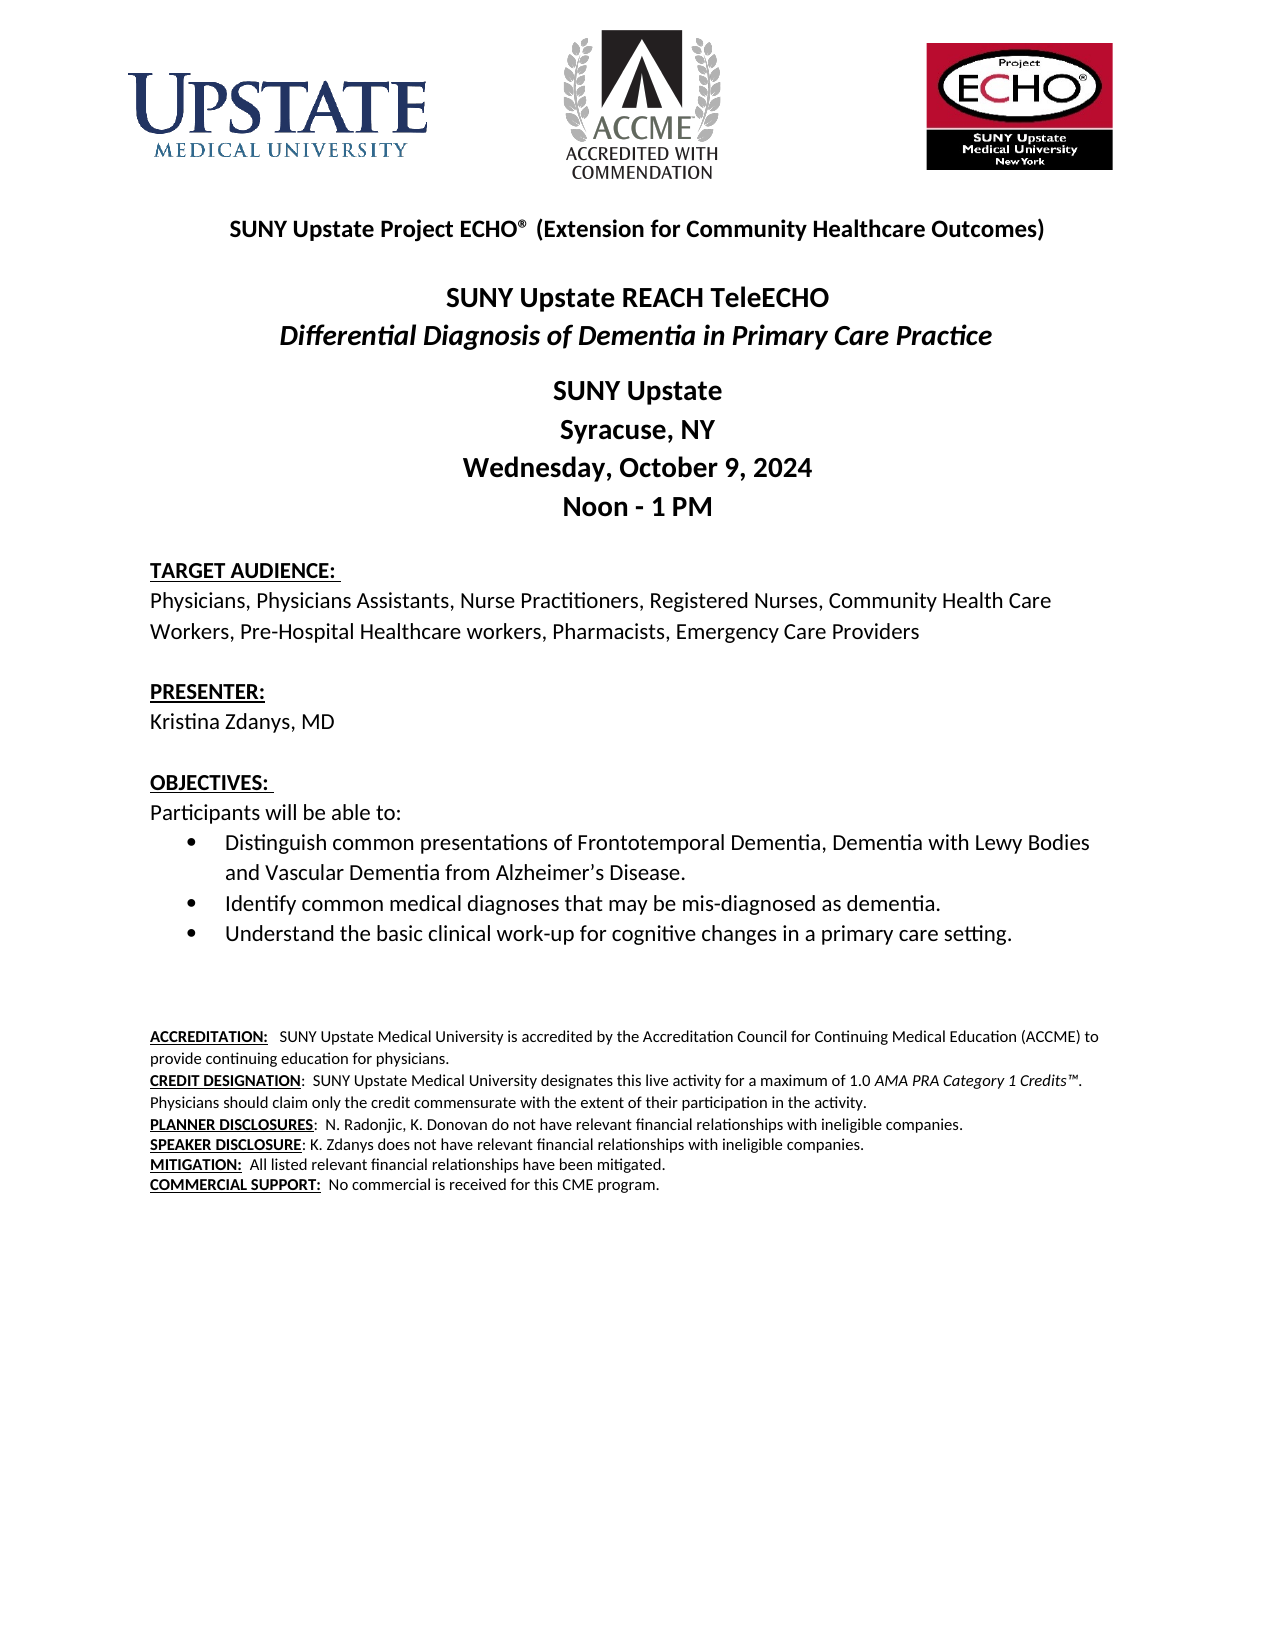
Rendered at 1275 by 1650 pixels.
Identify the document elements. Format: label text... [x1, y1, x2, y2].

text SUNY Upstate [150, 372, 1125, 408]
list Understand the basic clinical work-up for cognitive changes in a primary care setting. [187, 919, 1125, 947]
text OBJECTIVES: Participants will be able to: [150, 768, 1125, 826]
text SUNY Upstate Project ECHO® (Extension for Community Healthcare Outcomes) [150, 213, 1125, 244]
text SUNY Upstate REACH TeleECHO [150, 279, 1125, 314]
text ACCREDITATION: SUNY Upstate Medical University is accredited by the Accreditation Council for Continuing Medical Education (ACCME) to provide continuing education for physicians. [150, 1026, 1125, 1068]
list Identify common medical diagnoses that may be mis-diagnosed as dementia. [187, 889, 1125, 917]
text MITIGATION: All listed relevant financial relationships have been mitigated. [150, 1154, 1125, 1175]
text TARGET AUDIENCE: Physicians, Physicians Assistants, Nurse Practitioners, Registered Nurses, Community Health Care Workers, Pre-Hospital Healthcare workers, Pharmacists, Emergency Care Providers [150, 556, 1125, 645]
text SPEAKER DISCLOSURE: K. Zdanys does not have relevant financial relationships with ineligible companies. [150, 1134, 1125, 1154]
picture [926, 43, 1113, 170]
text Wednesday, October 9, 2024 [150, 449, 1125, 485]
list Distinguish common presentations of Frontotemporal Dementia, Dementia with Lewy Bodies and Vascular Dementia from Alzheimer’s Disease. [187, 828, 1125, 887]
text CREDIT DESIGNATION: SUNY Upstate Medical University designates this live activity for a maximum of 1.0 AMA PRA Category 1 Credits™. Physicians should claim only the credit commensurate with the extent of their participation in the activity. [150, 1070, 1125, 1112]
picture [128, 73, 427, 157]
text PLANNER DISCLOSURES: N. Radonjic, K. Donovan do not have relevant financial relationships with ineligible companies. [150, 1114, 1125, 1134]
text COMMERCIAL SUPPORT: No commercial is received for this CME program. [150, 1175, 1125, 1195]
text Syracuse, NY [150, 411, 1125, 447]
text Noon - 1 PM [150, 488, 1125, 523]
text PRESENTER: Kristina Zdanys, MD [150, 677, 1125, 736]
text Differential Diagnosis of Dementia in Primary Care Practice [150, 317, 1125, 353]
